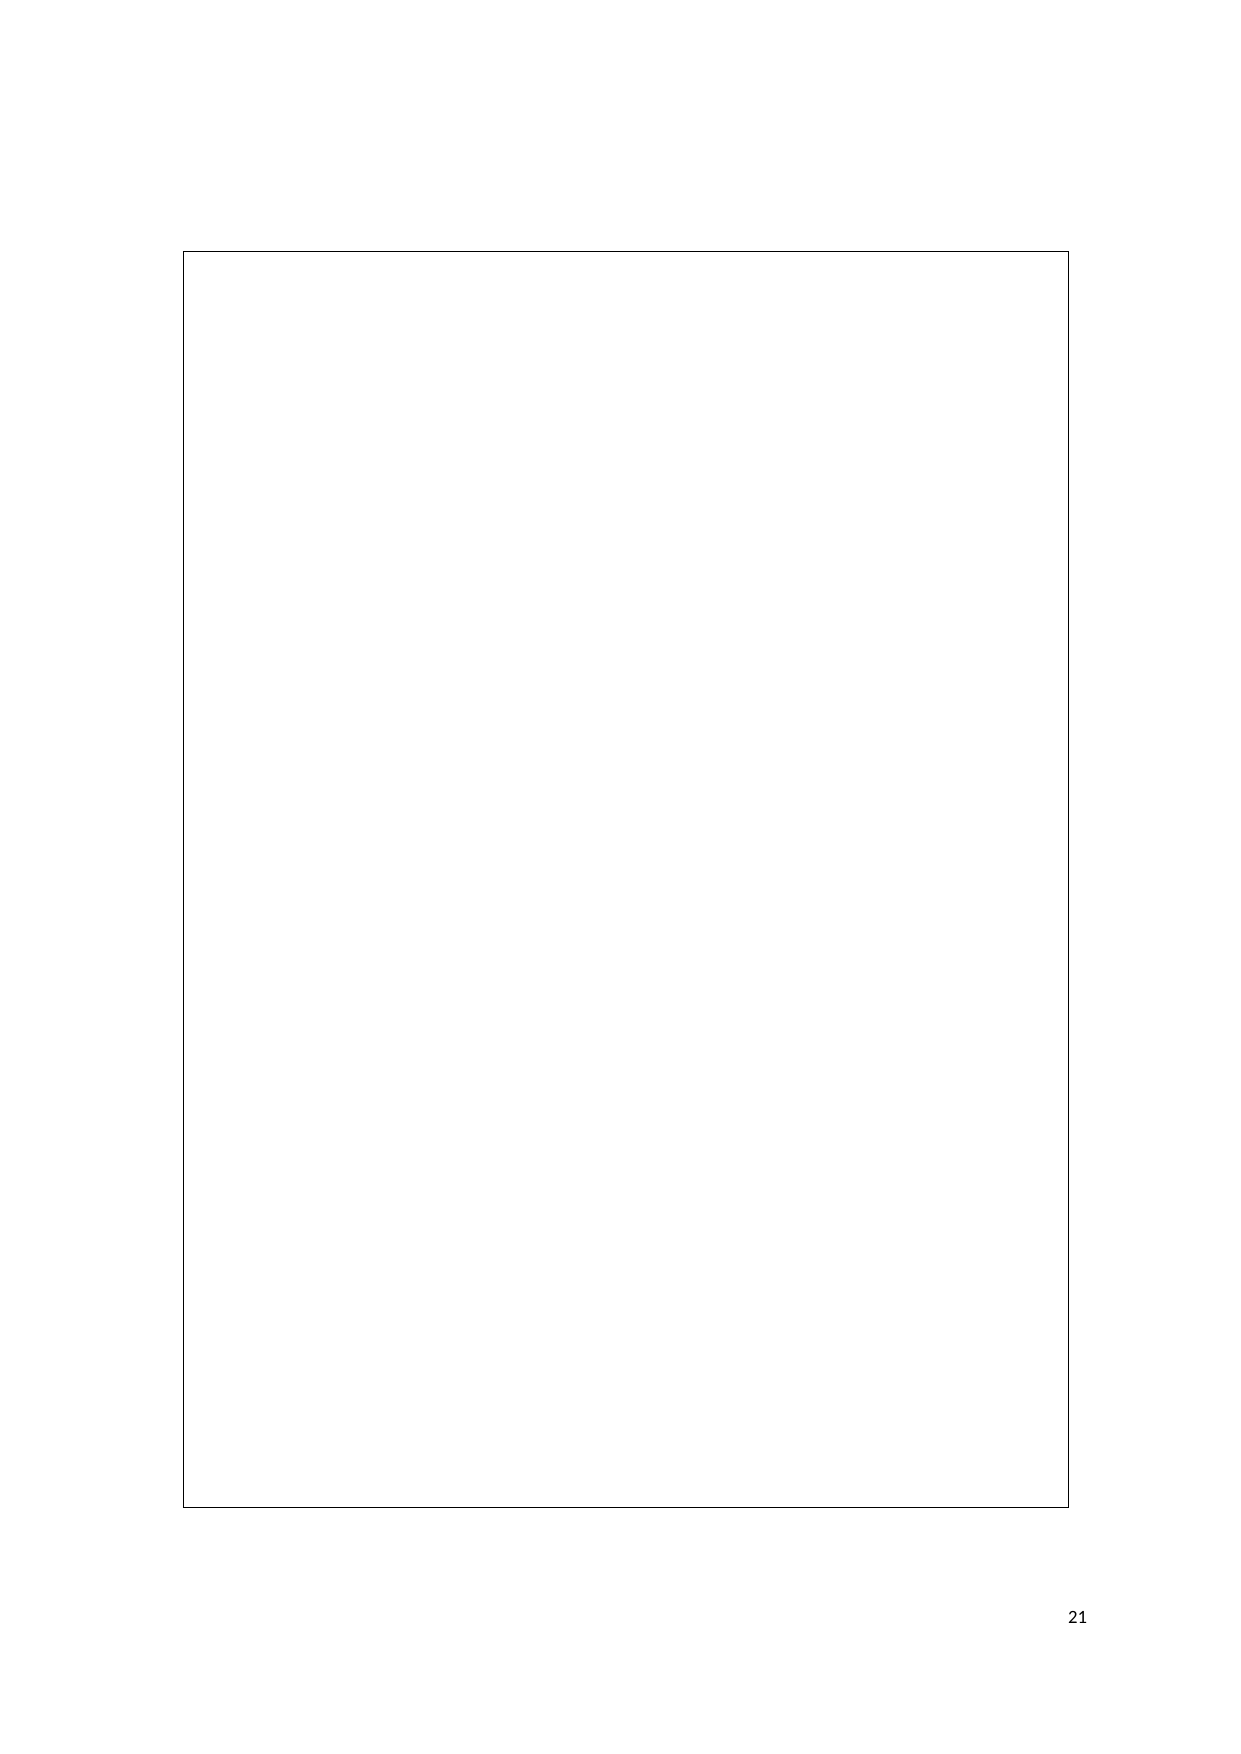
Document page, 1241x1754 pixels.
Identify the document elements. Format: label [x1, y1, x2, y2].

table_cell [184, 252, 1068, 1507]
